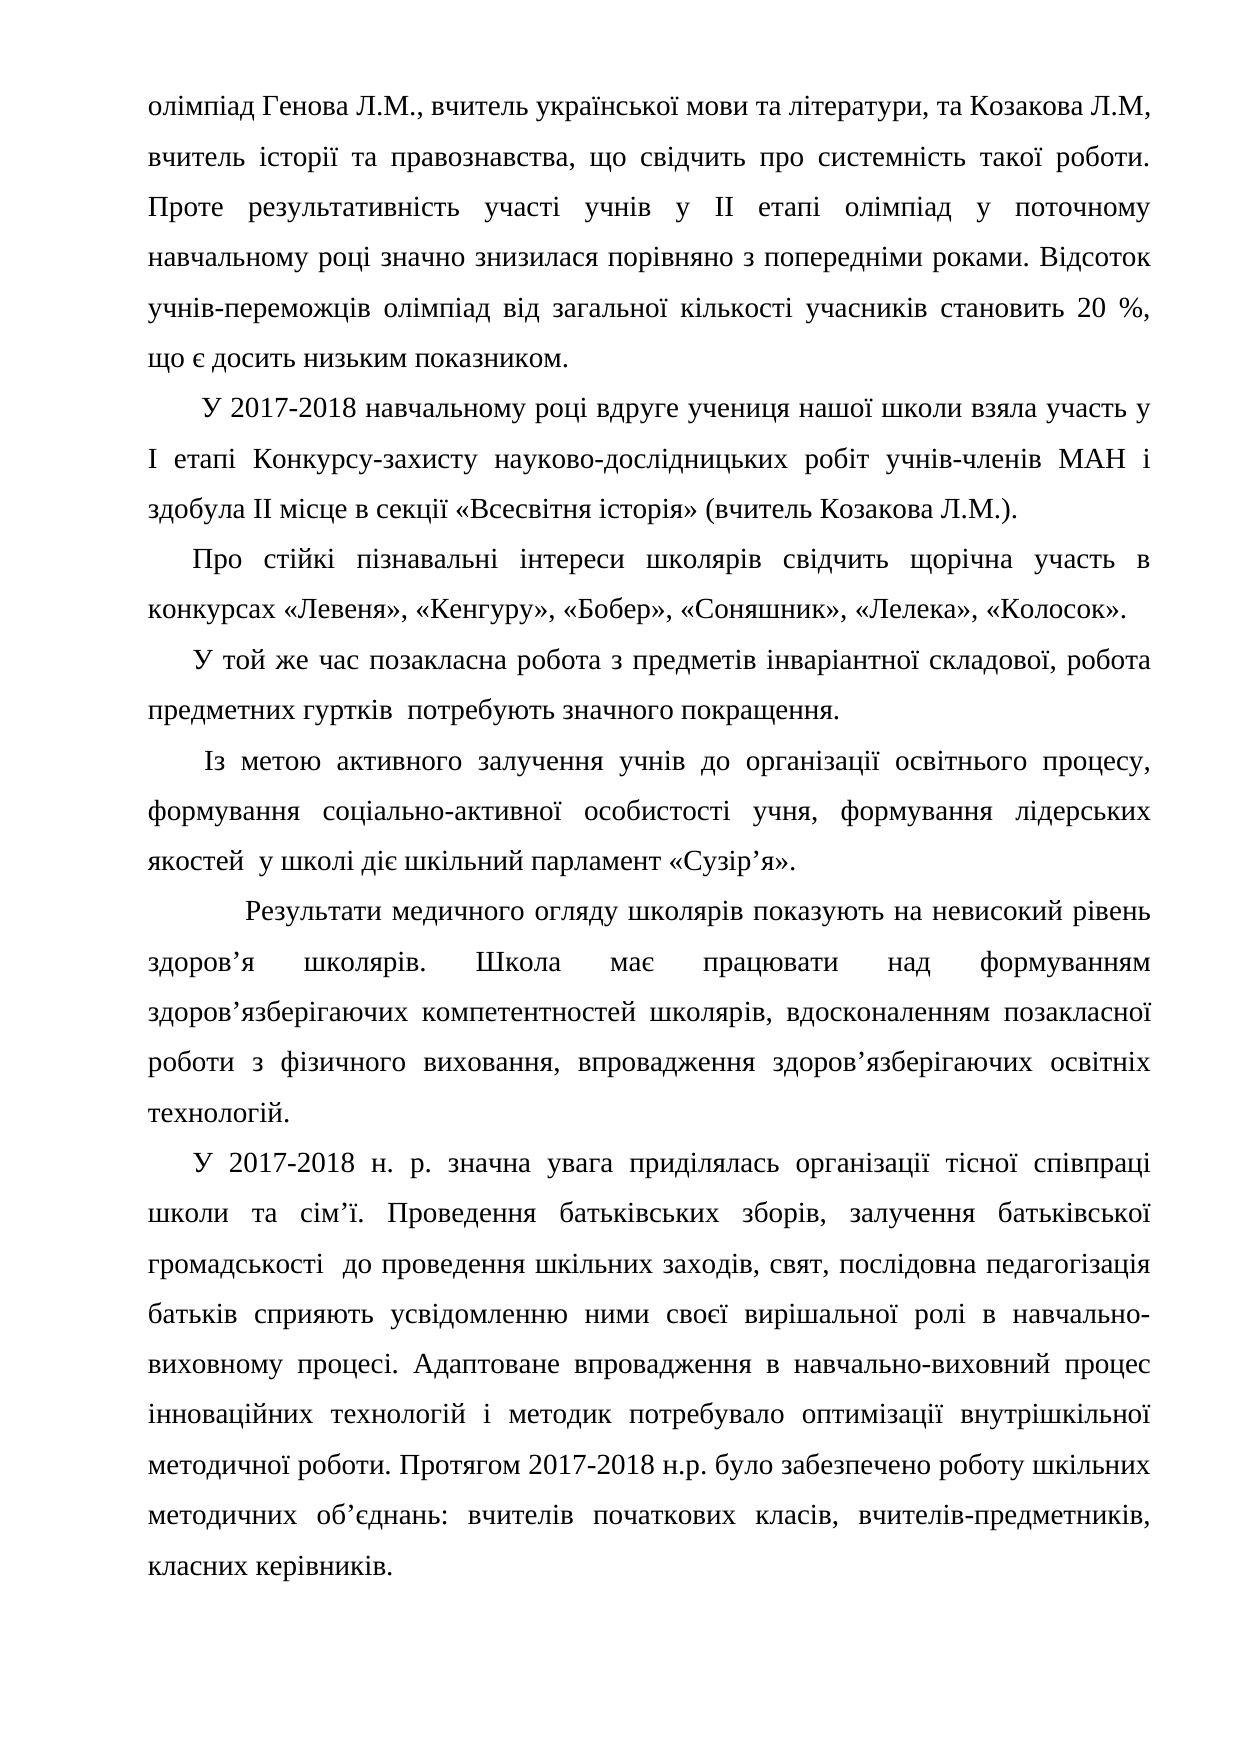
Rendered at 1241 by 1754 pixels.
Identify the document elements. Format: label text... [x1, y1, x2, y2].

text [148, 88, 1152, 374]
text У 2017-2018 н. р. значна увага приділялась організації тісної співпраці школи та сім’ї. Проведення батьківських зборів, залучення батьківської громадськості до проведення шкільних заходів, свят, послідовна педагогізація батьків сприяють усвідомленню ними своєї вирішальної ролі в навчально-виховному процесі. Адаптоване впровадження в навчально-виховний процес інноваційних технологій і методик потребувало оптимізації внутрішкільної методичної роботи. Протягом 2017-2018 н.р. було забезпечено роботу шкільних методичних об’єднань: вчителів початкових класів, вчителів-предметників, класних керівників. [148, 1145, 1152, 1581]
text Із метою активного залучення учнів до організації освітнього процесу, формування соціально-активної особистості учня, формування лідерських якостей у школі діє шкільний парламент «Сузір’я». [148, 743, 1152, 877]
text У той же час позакласна робота з предметів інваріантної складової, робота предметних гуртків потребують значного покращення. [148, 642, 1152, 726]
text Про стійкі пізнавальні інтереси школярів свідчить щорічна участь в конкурсах «Левеня», «Кенгуру», «Бобер», «Соняшник», «Лелека», «Колосок». [148, 541, 1152, 625]
text Результати медичного огляду школярів показують на невисокий рівень здоров’я школярів. Школа має працювати над формуванням здоров’язберігаючих компетентностей школярів, вдосконаленням позакласної роботи з фізичного виховання, впровадження здоров’язберігаючих освітніх технологій. [148, 893, 1152, 1128]
text У 2017-2018 навчальному році вдруге учениця нашої школи взяла участь у І етапі Конкурсу-захисту науково-дослідницьких робіт учнів-членів МАН і здобула ІІ місце в секції «Всесвітня історія» (вчитель Козакова Л.М.). [148, 390, 1152, 524]
